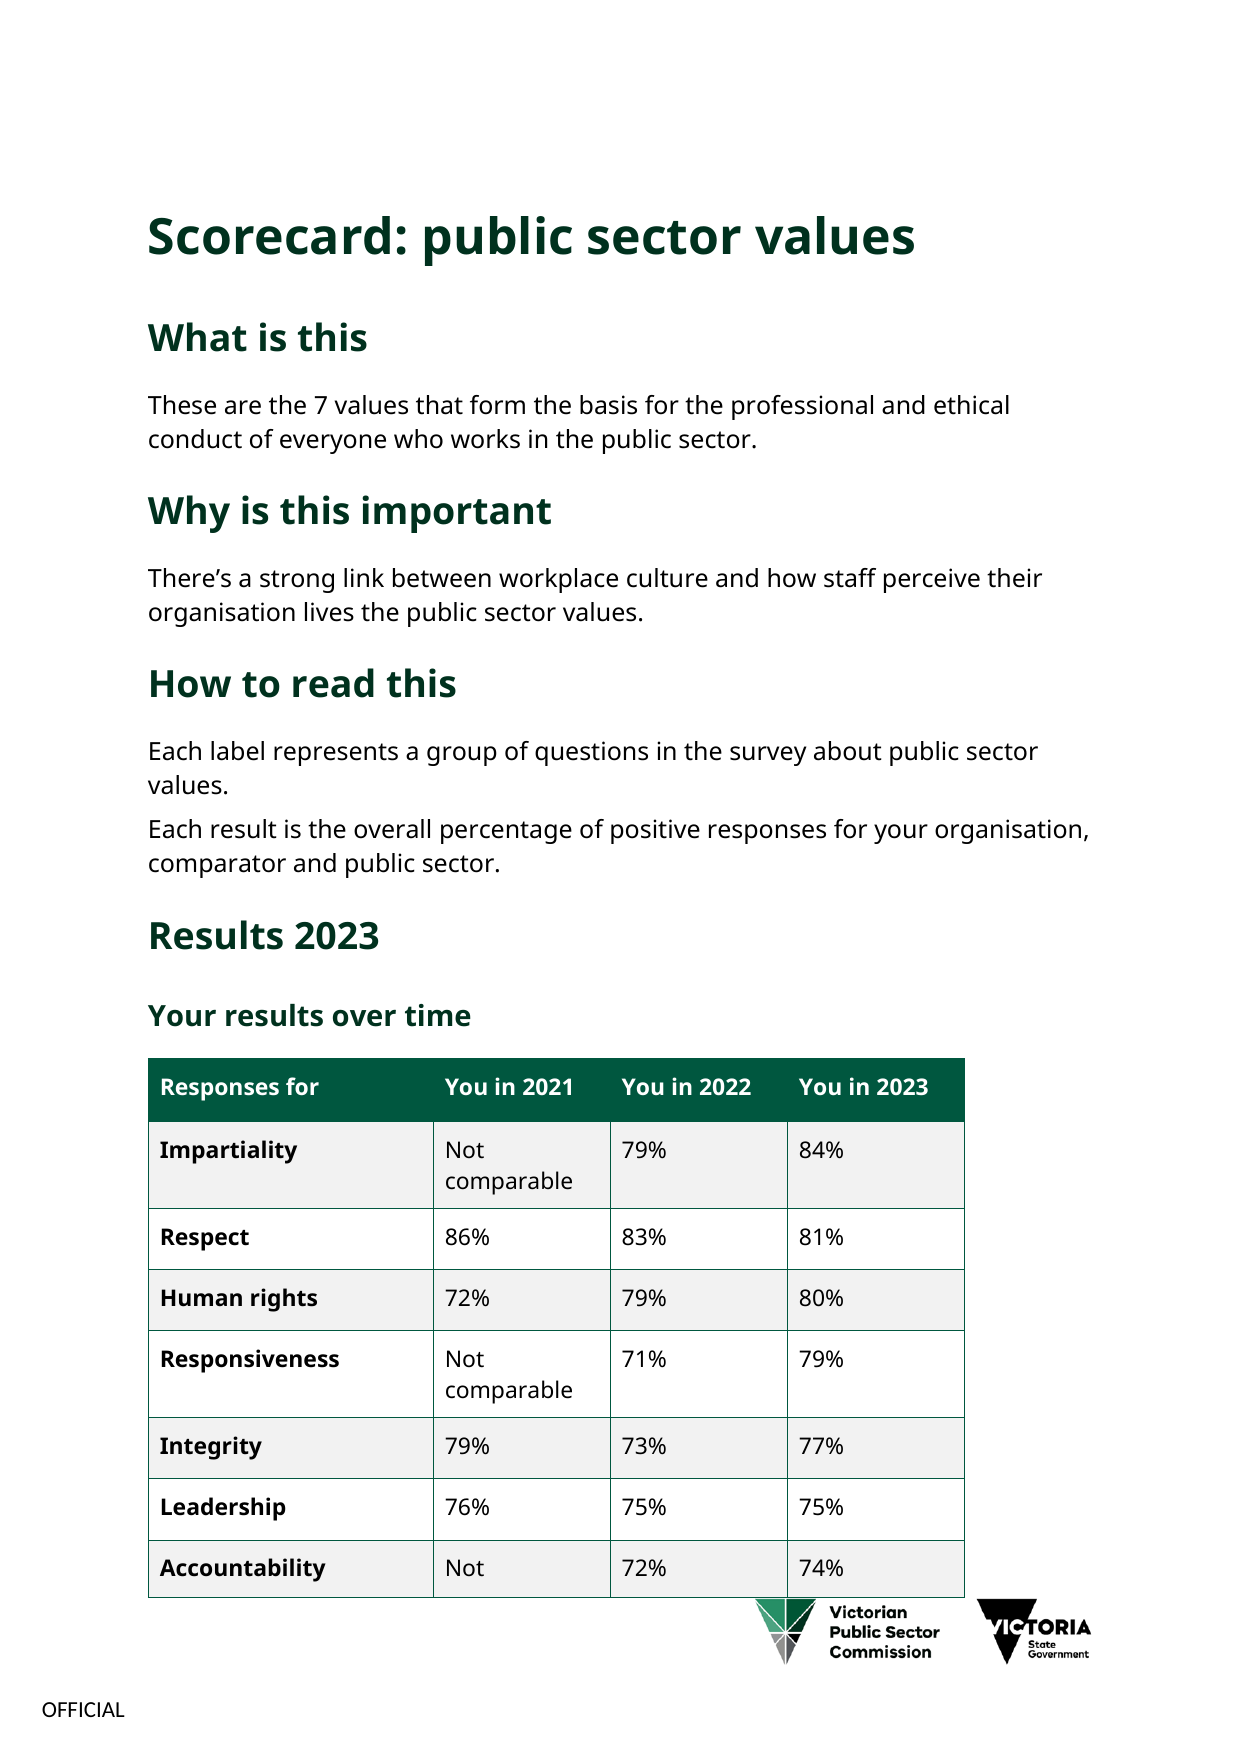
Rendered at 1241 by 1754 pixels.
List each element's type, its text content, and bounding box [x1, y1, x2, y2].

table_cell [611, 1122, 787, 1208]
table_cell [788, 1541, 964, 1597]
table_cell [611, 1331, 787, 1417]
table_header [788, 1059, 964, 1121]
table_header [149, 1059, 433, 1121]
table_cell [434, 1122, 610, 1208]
subtitle Why is this important [148, 484, 1092, 536]
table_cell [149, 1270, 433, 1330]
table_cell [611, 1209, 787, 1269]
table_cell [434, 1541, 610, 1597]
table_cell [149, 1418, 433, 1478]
text There’s a strong link between workplace culture and how staff perceive their organisation lives the public sector values. [148, 560, 1092, 628]
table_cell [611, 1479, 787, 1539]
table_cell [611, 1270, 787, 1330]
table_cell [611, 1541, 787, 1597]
subtitle Scorecard: public sector values [148, 201, 1092, 269]
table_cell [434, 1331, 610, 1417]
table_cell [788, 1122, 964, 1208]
subtitle How to read this [148, 658, 1092, 709]
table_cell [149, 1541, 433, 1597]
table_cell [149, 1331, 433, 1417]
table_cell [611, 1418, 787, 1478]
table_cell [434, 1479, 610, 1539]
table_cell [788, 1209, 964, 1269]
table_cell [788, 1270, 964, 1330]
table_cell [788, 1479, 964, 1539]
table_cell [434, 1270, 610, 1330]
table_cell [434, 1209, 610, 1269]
text Each label represents a group of questions in the survey about public sector values. [148, 733, 1092, 802]
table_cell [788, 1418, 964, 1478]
text Each result is the overall percentage of positive responses for your organisation, comparator and public sector. [148, 812, 1092, 880]
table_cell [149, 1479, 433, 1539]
subtitle Results 2023 [148, 909, 1092, 960]
picture [754, 1598, 1093, 1666]
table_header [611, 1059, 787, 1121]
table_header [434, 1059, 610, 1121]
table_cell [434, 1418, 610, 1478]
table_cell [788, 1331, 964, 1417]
subtitle Your results over time [148, 996, 1092, 1035]
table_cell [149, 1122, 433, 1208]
subtitle What is this [148, 311, 1092, 362]
text These are the 7 values that form the basis for the professional and ethical conduct of everyone who works in the public sector. [148, 387, 1092, 455]
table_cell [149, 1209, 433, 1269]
